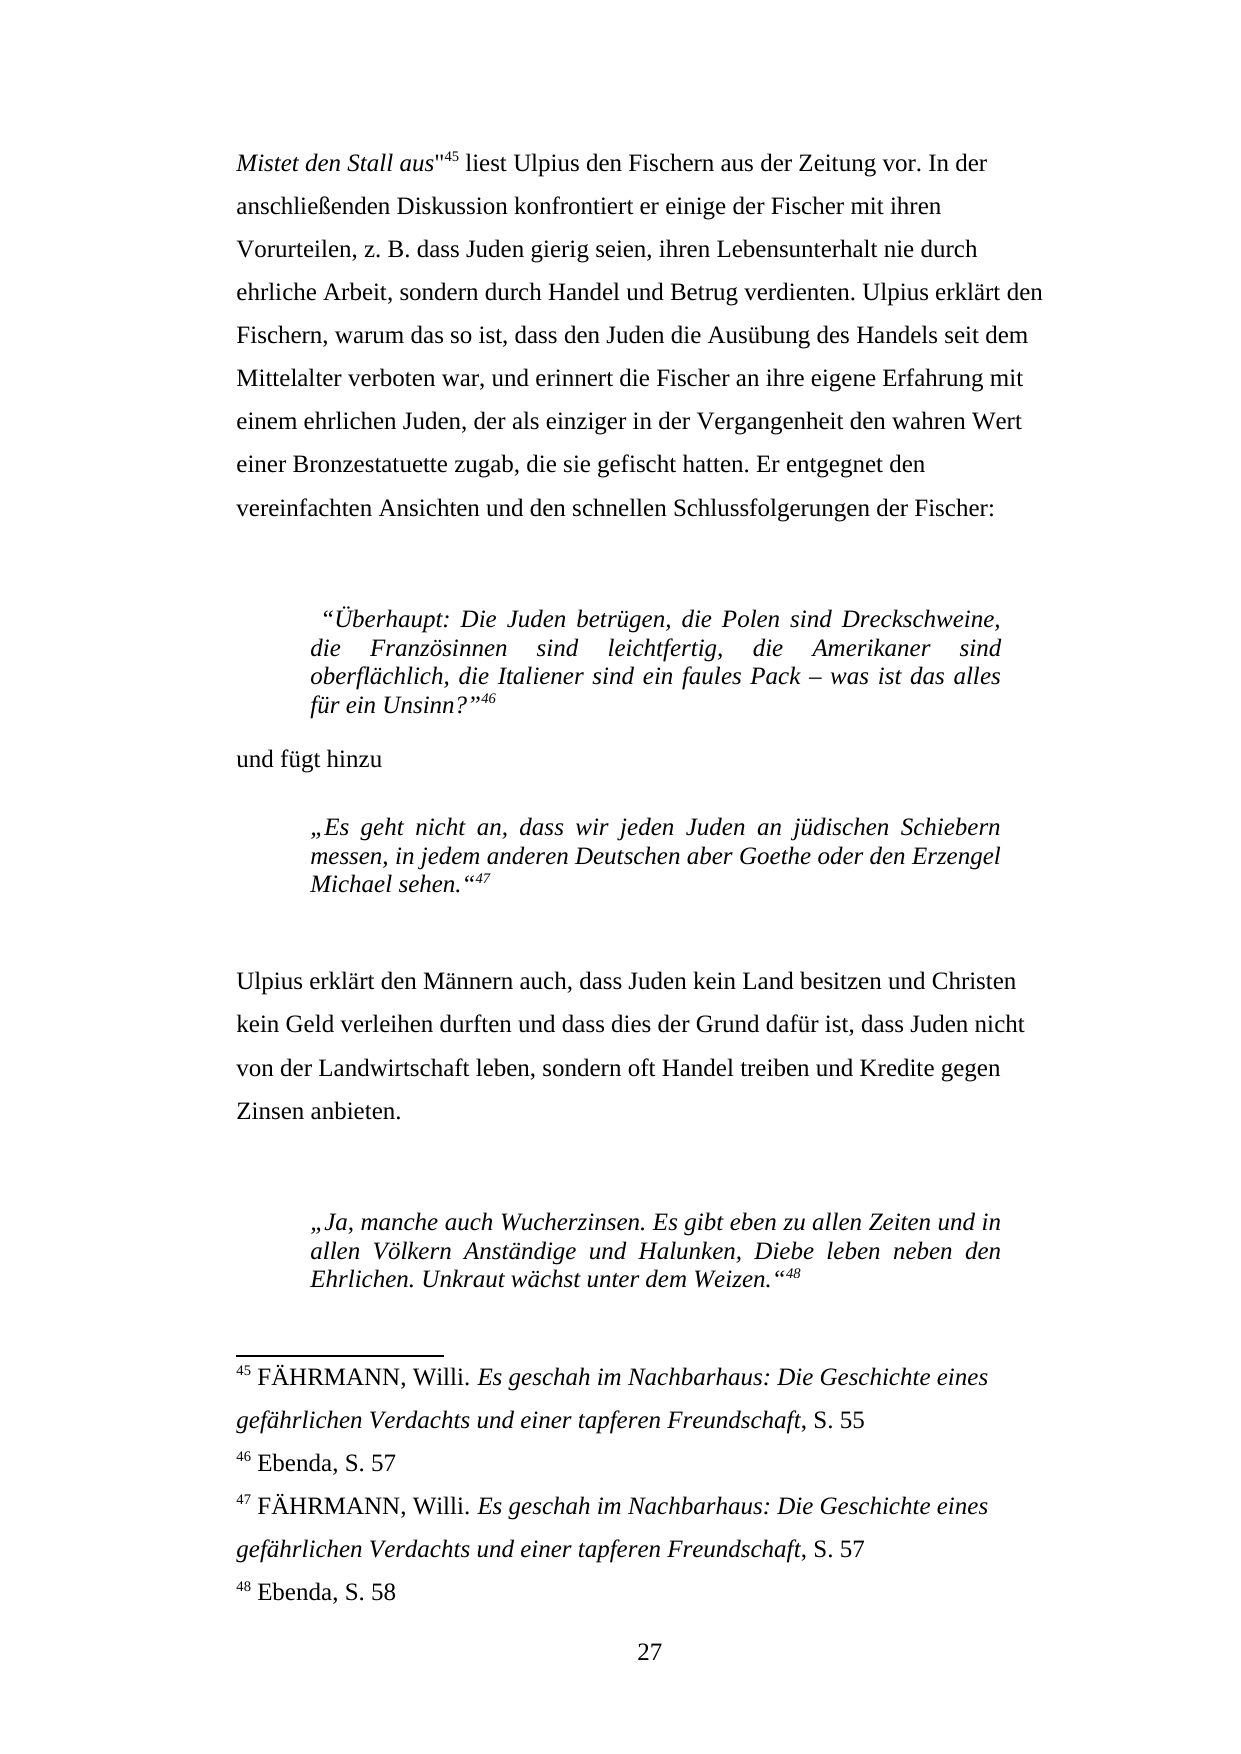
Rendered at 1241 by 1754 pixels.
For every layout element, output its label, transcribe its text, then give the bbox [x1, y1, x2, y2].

text „Es geht nicht an, dass wir jeden Juden an jüdischen Schiebern messen, in jedem anderen Deutschen aber Goethe oder den Erzengel Michael sehen.“ [310, 812, 1004, 898]
text “Überhaupt: Die Juden betrügen, die Polen sind Dreckschweine, die Französinnen sind leichtfertig, die Amerikaner sind oberflächlich, die Italiener sind ein faules Pack – was ist das alles für ein Unsinn?” [310, 604, 1004, 719]
text „Ja, manche auch Wucherzinsen. Es gibt eben zu allen Zeiten und in allen Völkern Anständige und Halunken, Diebe leben neben den Ehrlichen. Unkraut wächst unter dem Weizen.“ [310, 1207, 1004, 1293]
text Ulpius erklärt den Männern auch, dass Juden kein Land besitzen und Christen kein Geld verleihen durften und dass dies der Grund dafür ist, dass Juden nicht von der Landwirtschaft leben, sondern oft Handel treiben und Kredite gegen Zinsen anbieten. [236, 966, 1063, 1124]
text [236, 148, 1063, 521]
text und fügt hinzu [236, 744, 1063, 773]
